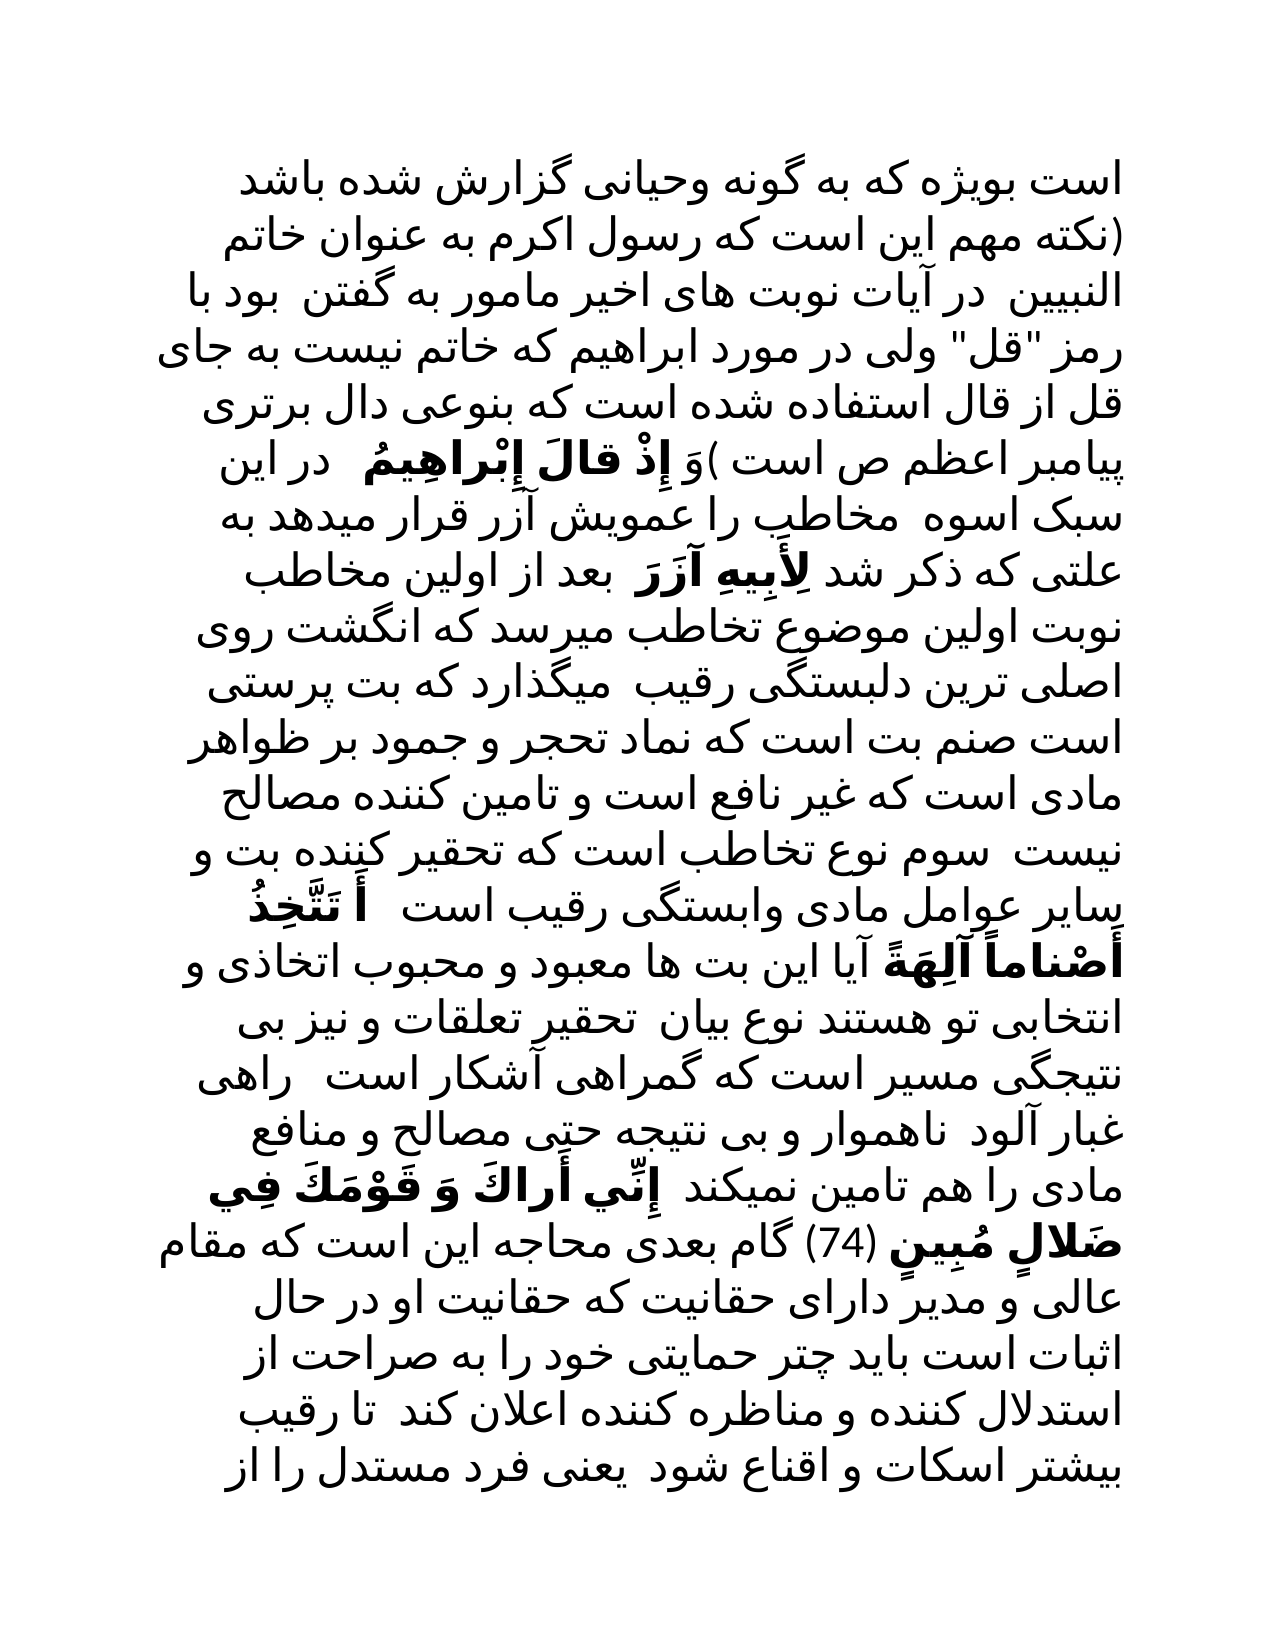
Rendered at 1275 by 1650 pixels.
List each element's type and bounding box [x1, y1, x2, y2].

text [150, 150, 1125, 1492]
